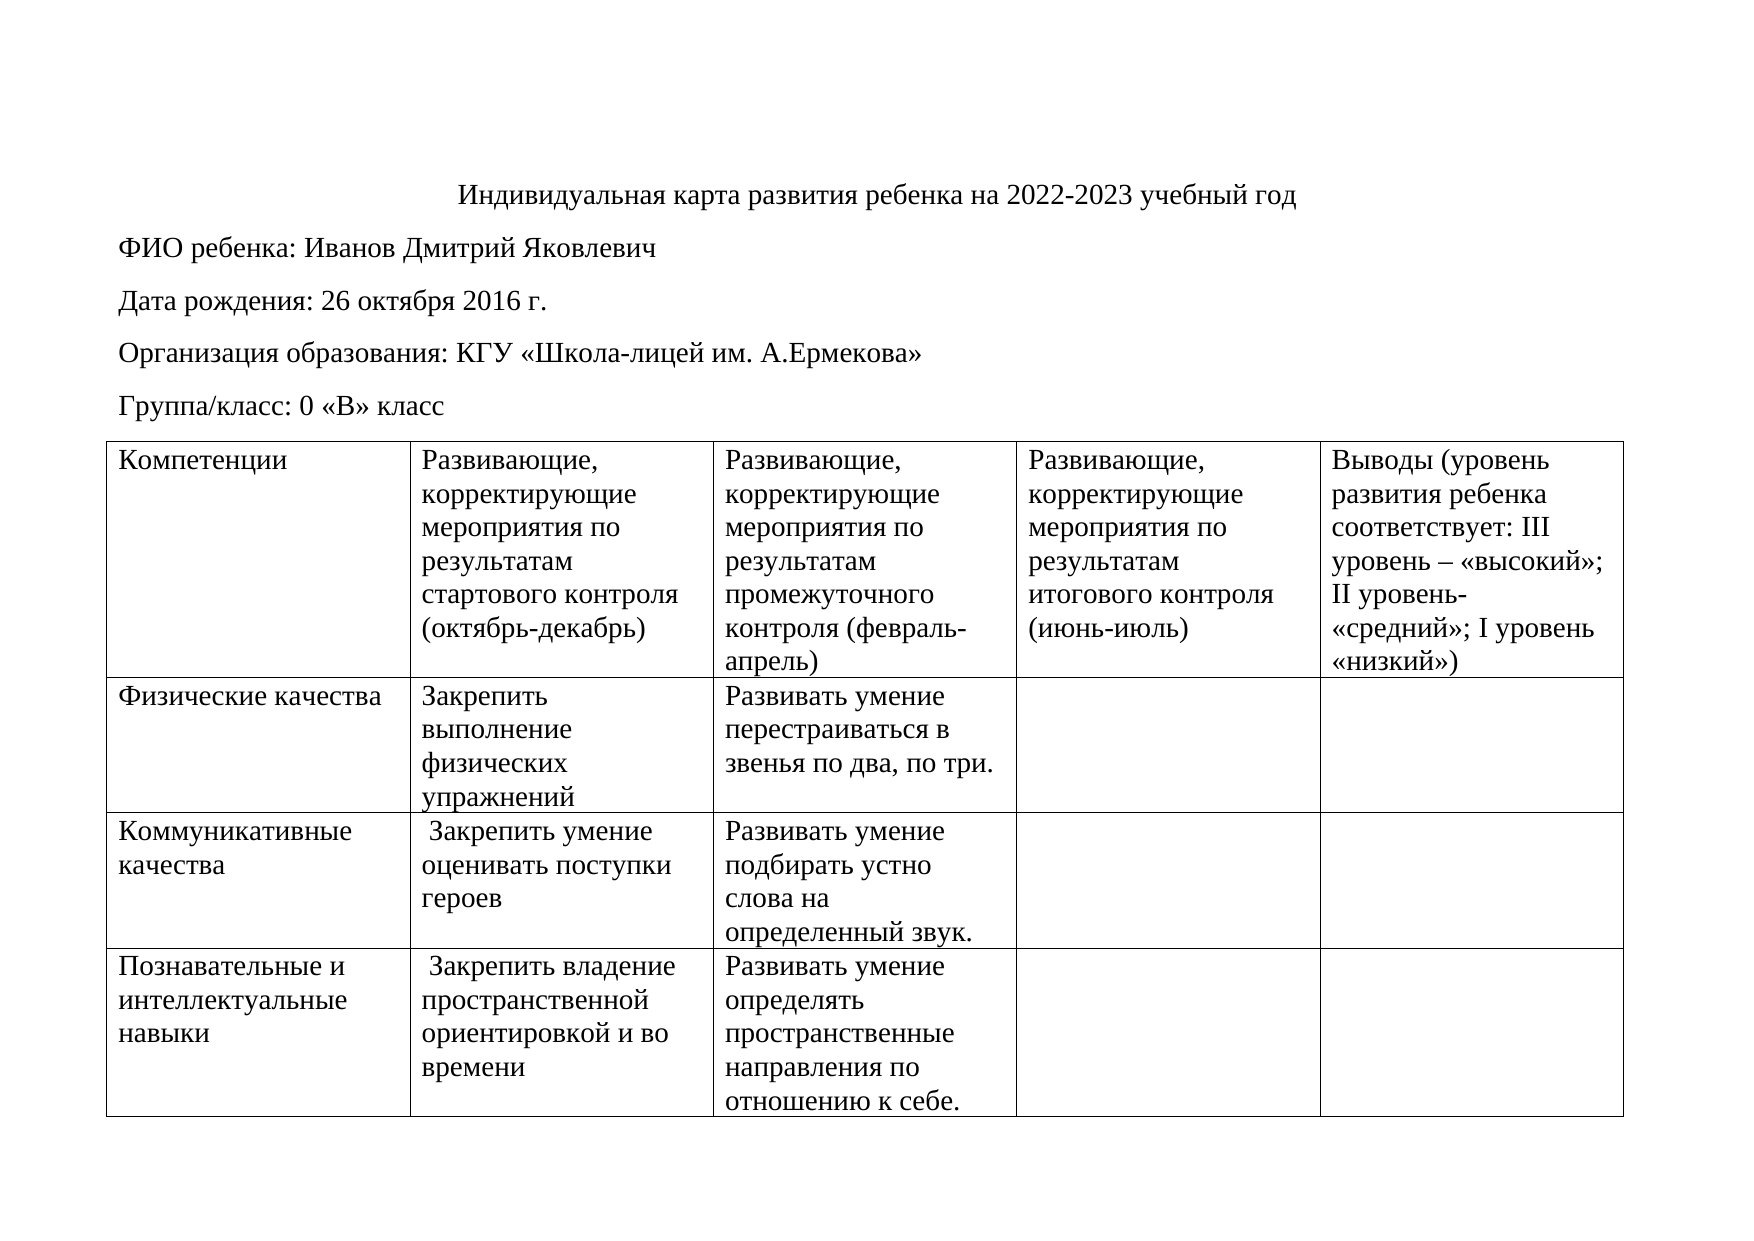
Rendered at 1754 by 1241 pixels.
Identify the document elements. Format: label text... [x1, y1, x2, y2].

table_cell Закрепить владение пространственной ориентировкой и во времени [411, 949, 713, 1116]
table_cell Физические качества [107, 678, 410, 812]
table_cell Познавательные и интеллектуальные навыки [107, 949, 410, 1116]
table_cell Коммуникативные качества [107, 813, 410, 947]
table_header Выводы (уровень развития ребенка соответствует: III уровень – «высокий»; II уровень- «средний»; I уровень «низкий») [1321, 442, 1623, 677]
text Дата рождения: 26 октября 2016 г. [118, 283, 1636, 316]
text Организация образования: КГУ «Школа-лицей им. А.Ермекова» [118, 336, 1636, 369]
table_header Развивающие, корректирующие мероприятия по результатам стартового контроля (октябрь-декабрь) [411, 442, 713, 677]
table_cell Развивать умение определять пространственные направления по отношению к себе. [714, 949, 1016, 1116]
text Индивидуальная карта развития ребенка на 2022-2023 учебный год [118, 177, 1636, 211]
table_header Развивающие, корректирующие мероприятия по результатам итогового контроля (июнь-июль) [1017, 442, 1320, 677]
text ФИО ребенка: Иванов Дмитрий Яковлевич [118, 230, 1636, 263]
table_cell Развивать умение подбирать устно слова на определенный звук. [714, 813, 1016, 947]
table_cell Закрепить выполнение физических упражнений [411, 678, 713, 812]
table_cell [1321, 678, 1623, 812]
table_cell [1017, 813, 1320, 947]
table_cell [1017, 949, 1320, 1116]
table_cell [1321, 813, 1623, 947]
table_header Компетенции [107, 442, 410, 677]
table_cell Закрепить умение оценивать поступки героев [411, 813, 713, 947]
text Группа/класс: 0 «В» класс [118, 388, 1636, 422]
table_header Развивающие, корректирующие мероприятия по результатам промежуточного контроля (февраль-апрель) [714, 442, 1016, 677]
table_cell [1017, 678, 1320, 812]
table_cell [1321, 949, 1623, 1116]
table_cell Развивать умение перестраиваться в звенья по два, по три. [714, 678, 1016, 812]
